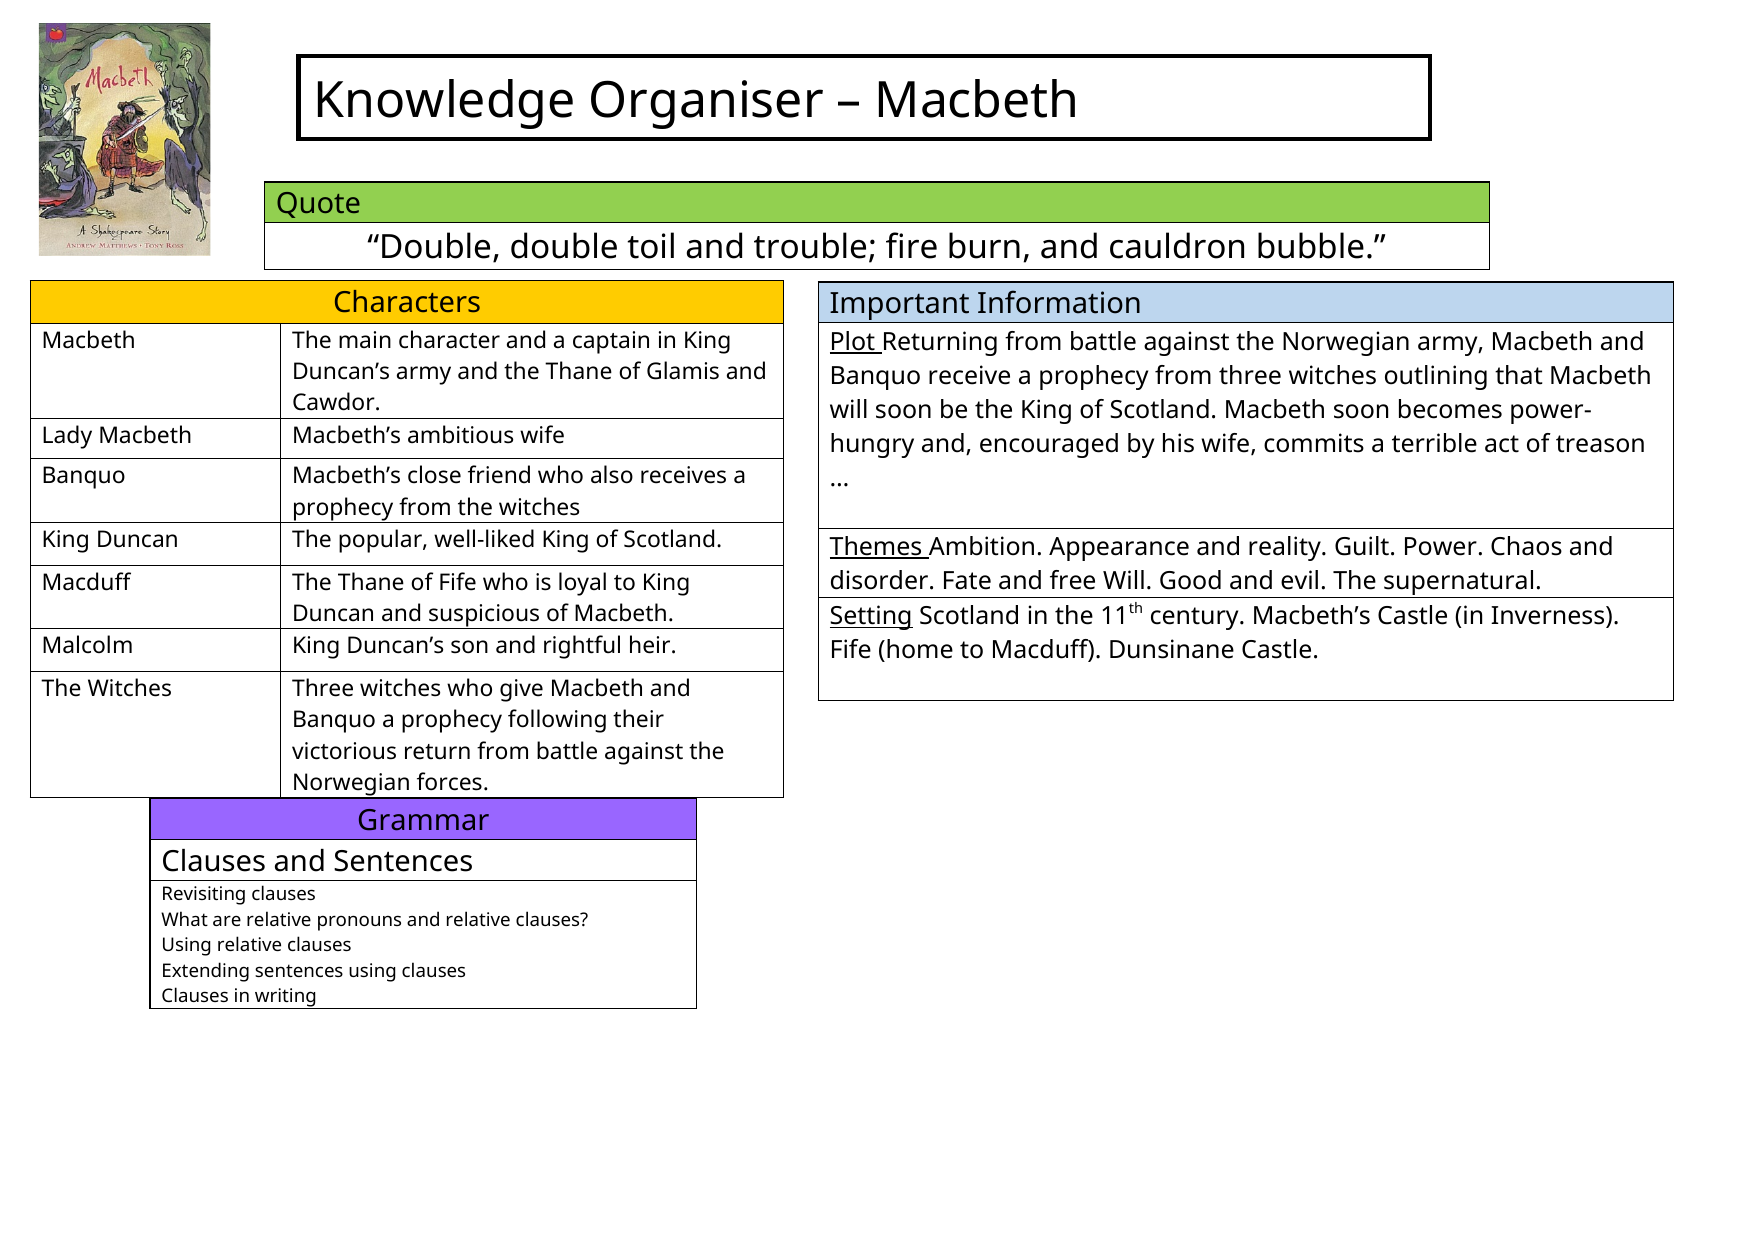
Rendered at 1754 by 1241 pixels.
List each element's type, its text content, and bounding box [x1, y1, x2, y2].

table_header Quote [265, 183, 1489, 222]
table_cell Macbeth’s ambitious wife [281, 419, 783, 458]
table_header Characters [31, 281, 783, 323]
table_cell The main character and a captain in King Duncan’s army and the Thane of Glamis and Cawdor. [281, 324, 783, 418]
table_cell Malcolm [31, 629, 280, 671]
table_cell Macbeth [31, 324, 280, 418]
table_cell Themes Ambition. Appearance and reality. Guilt. Power. Chaos and disorder. Fate and free Will. Good and evil. The supernatural. [819, 529, 1673, 597]
table_cell Setting Scotland in the 11th century. Macbeth’s Castle (in Inverness). Fife (home to Macduff). Dunsinane Castle. [819, 598, 1673, 700]
table_cell “Double, double toil and trouble; fire burn, and cauldron bubble.” [265, 223, 1489, 268]
table_header Important Information [819, 283, 1673, 322]
table_cell Macbeth’s close friend who also receives a prophecy from the witches [281, 459, 783, 522]
table_cell King Duncan’s son and rightful heir. [281, 629, 783, 671]
table_cell The Witches [31, 672, 280, 797]
table_cell Clauses and Sentences [151, 840, 696, 879]
table_cell Plot Returning from battle against the Norwegian army, Macbeth and Banquo receive a prophecy from three witches outlining that Macbeth will soon be the King of Scotland. Macbeth soon becomes power-hungry and, encouraged by his wife, commits a terrible act of treason … [819, 323, 1673, 528]
table_cell Three witches who give Macbeth and Banquo a prophecy following their victorious return from battle against the Norwegian forces. [281, 672, 783, 797]
table_cell The Thane of Fife who is loyal to King Duncan and suspicious of Macbeth. [281, 566, 783, 628]
table_cell King Duncan [31, 523, 280, 564]
table_cell The popular, well-liked King of Scotland. [281, 523, 783, 564]
table_header Grammar [151, 799, 696, 839]
table_cell Macduff [31, 566, 280, 628]
picture [38, 23, 211, 256]
table_cell Banquo [31, 459, 280, 522]
table_cell Lady Macbeth [31, 419, 280, 458]
table_cell Revisiting clauses What are relative pronouns and relative clauses? Using relative clauses Extending sentences using clauses Clauses in writing [151, 881, 696, 1008]
